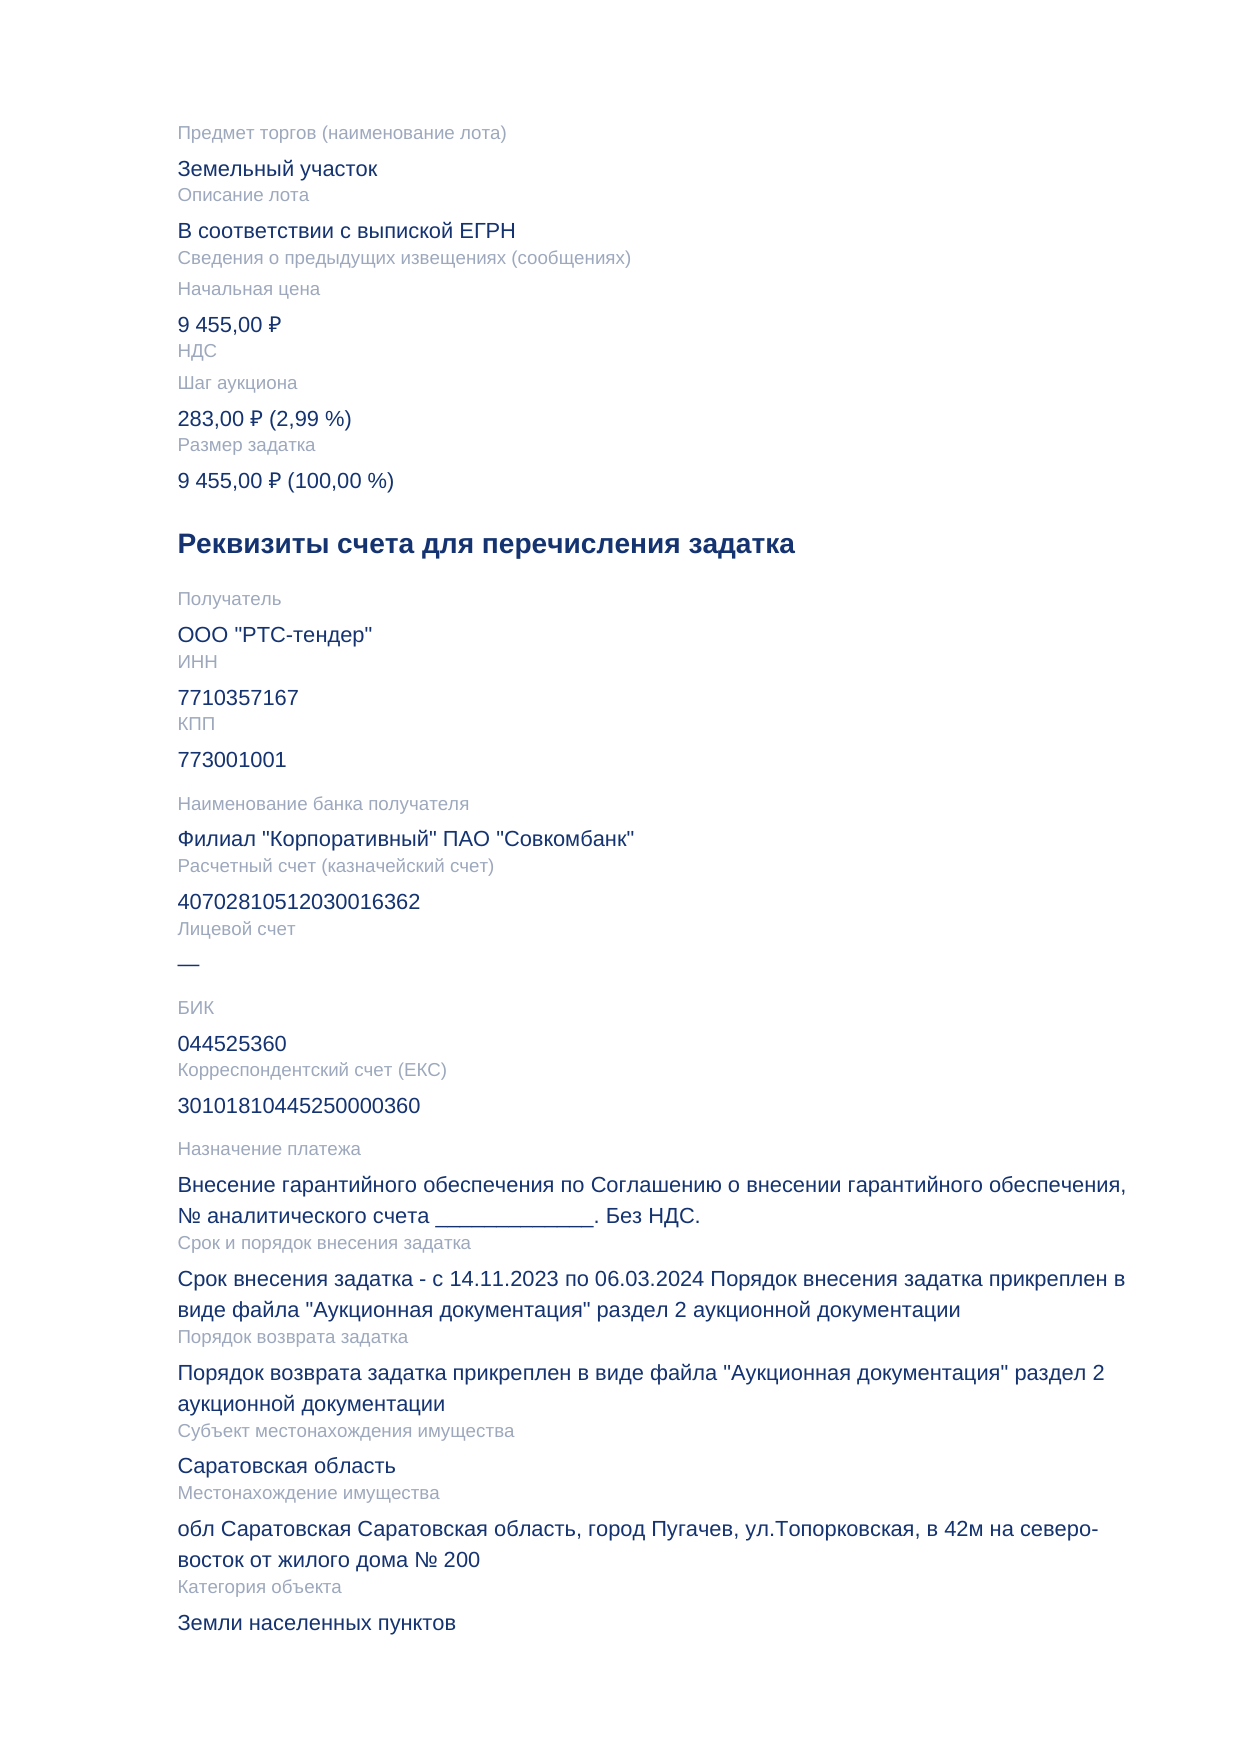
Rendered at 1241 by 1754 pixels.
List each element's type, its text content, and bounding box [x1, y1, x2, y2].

text ИНН [177, 647, 1152, 672]
text Расчетный счет (казначейский счет) [177, 851, 1152, 876]
text Внесение гарантийного обеспечения по Соглашению о внесении гарантийного обеспечения, № аналитического счета _____________. Без НДС. [177, 1166, 1152, 1228]
text Субъект местонахождения имущества [177, 1416, 1152, 1441]
text Начальная цена [177, 274, 1152, 299]
text Корреспондентский счет (ЕКС) [177, 1056, 1152, 1081]
text ООО "РТС-тендер" [177, 616, 1152, 647]
text Назначение платежа [177, 1135, 1152, 1160]
text Сведения о предыдущих извещениях (сообщениях) [177, 243, 1152, 268]
text Лицевой счет [177, 914, 1152, 939]
text 9 455,00 ₽ (100,00 %) [177, 462, 1152, 493]
text Реквизиты счета для перечисления задатка [177, 522, 1152, 560]
text В соответствии с выпиской ЕГРН [177, 212, 1152, 243]
text Земельный участок [177, 149, 1152, 181]
text 044525360 [177, 1024, 1152, 1056]
text 40702810512030016362 [177, 883, 1152, 914]
text КПП [177, 710, 1152, 735]
text Филиал "Корпоративный" ПАО "Совкомбанк" [177, 820, 1152, 851]
text — [177, 945, 1152, 976]
text Порядок возврата задатка [177, 1322, 1152, 1347]
text обл Саратовская Саратовская область, город Пугачев, ул.Топорковская, в 42м на северо-восток от жилого дома № 200 [177, 1510, 1152, 1572]
text 773001001 [177, 741, 1152, 772]
text Земли населенных пунктов [177, 1603, 1152, 1635]
text БИК [177, 993, 1152, 1018]
text 30101810445250000360 [177, 1087, 1152, 1118]
text НДС [177, 337, 1152, 362]
text Порядок возврата задатка прикреплен в виде файла "Аукционная документация" раздел 2 аукционной документации [177, 1353, 1152, 1416]
text Срок и порядок внесения задатка [177, 1228, 1152, 1253]
text Категория объекта [177, 1572, 1152, 1597]
text 9 455,00 ₽ [177, 306, 1152, 337]
text Срок внесения задатка - с 14.11.2023 по 06.03.2024 Порядок внесения задатка прикреплен в виде файла "Аукционная документация" раздел 2 аукционной документации [177, 1260, 1152, 1322]
text 283,00 ₽ (2,99 %) [177, 399, 1152, 431]
text Саратовская область [177, 1447, 1152, 1478]
text Описание лота [177, 181, 1152, 206]
text Местонахождение имущества [177, 1478, 1152, 1503]
text 7710357167 [177, 678, 1152, 710]
text Предмет торгов (наименование лота) [177, 118, 1152, 143]
text Размер задатка [177, 431, 1152, 456]
text Наименование банка получателя [177, 789, 1152, 814]
text Получатель [177, 585, 1152, 610]
text Шаг аукциона [177, 368, 1152, 393]
